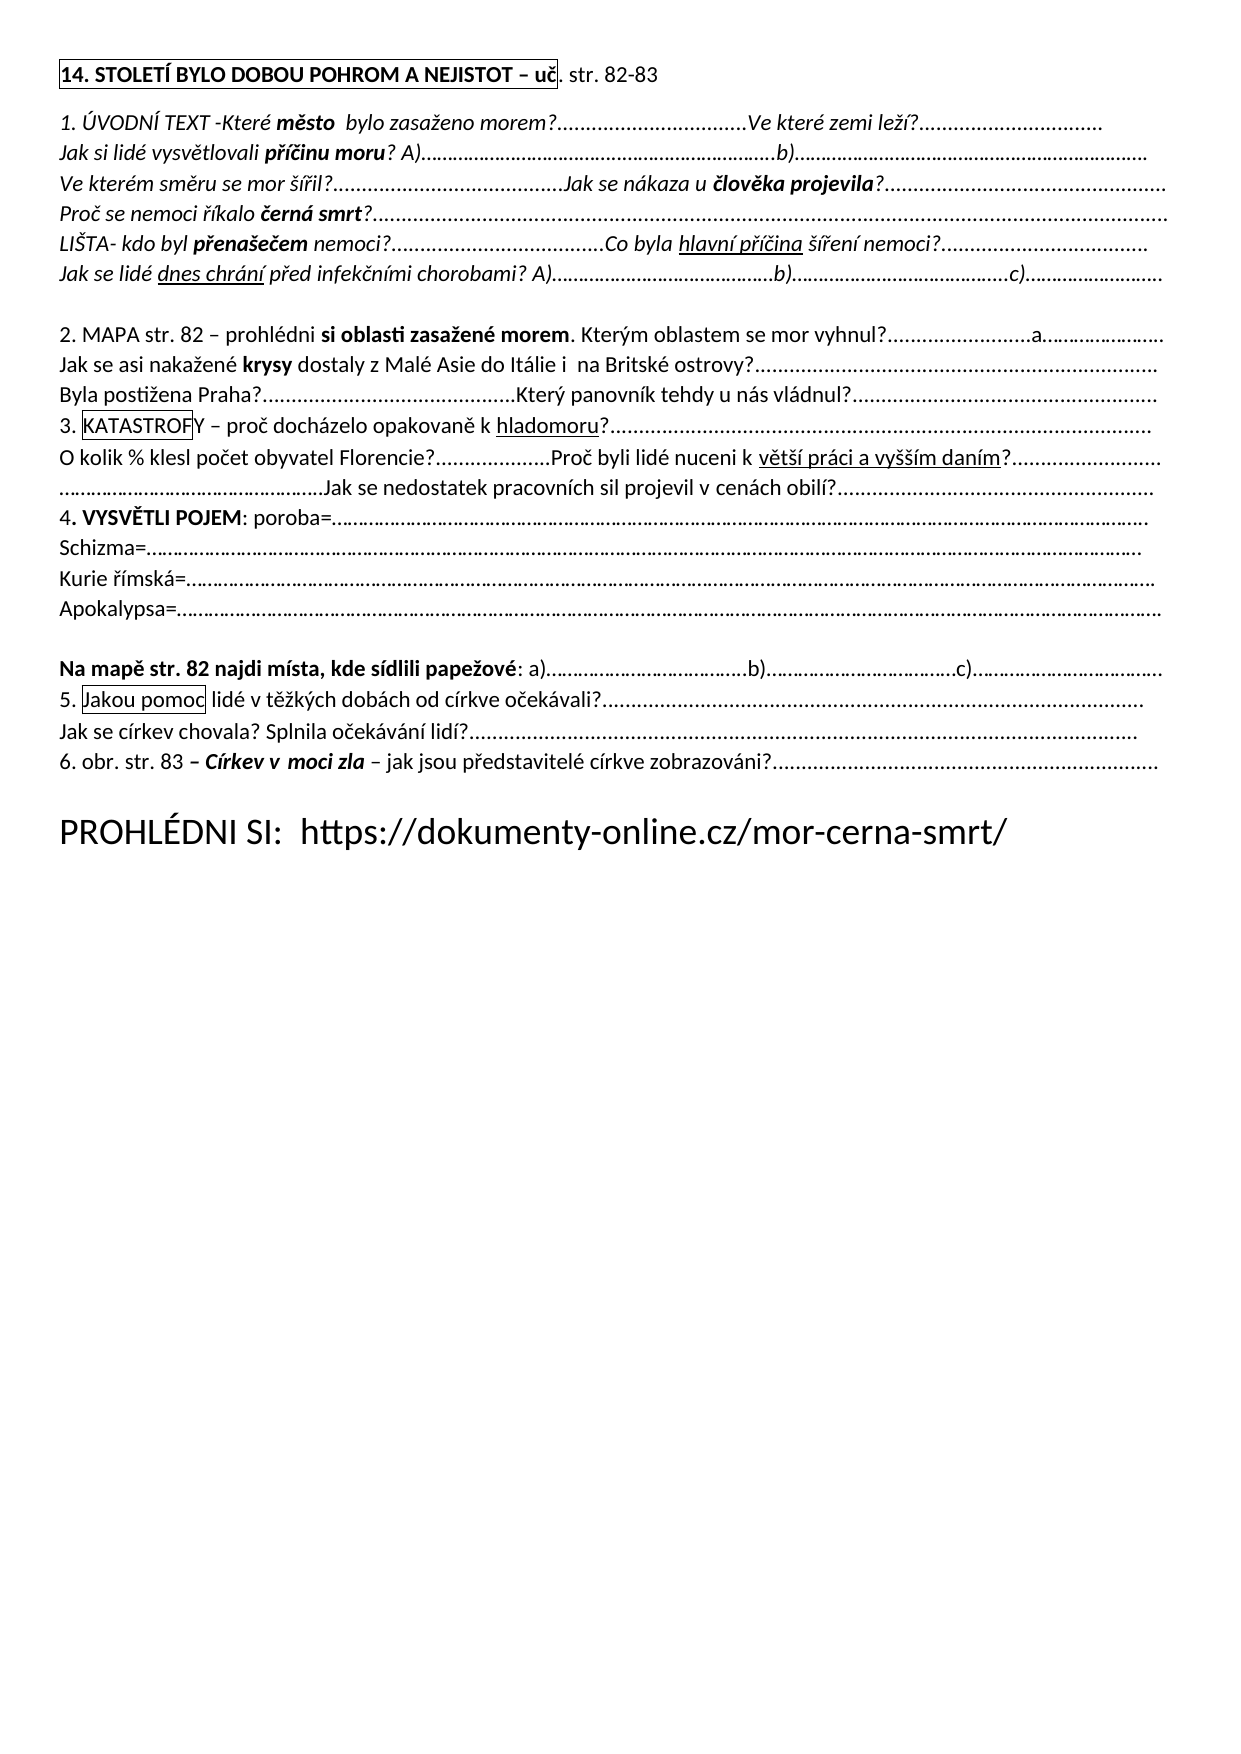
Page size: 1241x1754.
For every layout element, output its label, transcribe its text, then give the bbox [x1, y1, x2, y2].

text …………………………………………..Jak se nedostatek pracovních sil projevil v cenách obilí?....................................................... [59, 473, 1181, 501]
text Schizma=……………………………………………………………………………………………………………………………………………………………………… [59, 533, 1181, 561]
text Ve kterém směru se mor šířil?........................................Jak se nákaza u člověka projevila?................................................. [59, 169, 1181, 197]
text 14. STOLETÍ BYLO DOBOU POHROM A NEJISTOT – uč. str. 82-83 [60, 60, 557, 88]
text PROHLÉDNI SI: https://dokumenty-online.cz/mor-cerna-smrt/ [59, 808, 1181, 853]
text 2. MAPA str. 82 – prohlédni si oblasti zasažené morem. Kterým oblastem se mor vyhnul?.........................a………………….. [59, 320, 1181, 348]
text Jak si lidé vysvětlovali příčinu moru? A)………………………………..………………………..b)…………………………………………………………. [59, 138, 1181, 166]
text Apokalypsa=……………………………………………………………………………………………………………………………………………………………………. [59, 594, 1181, 622]
text Byla postižena Praha?............................................Který panovník tehdy u nás vládnul?..................................................... [59, 380, 1181, 408]
text 14. STOLETÍ BYLO DOBOU POHROM A NEJISTOT – uč. str. 82-83 [558, 59, 1181, 89]
text Na mapě str. 82 najdi místa, kde sídlili papežové: a)………………………………..b)………………………………c)……………………………… [59, 654, 1181, 682]
text Jak se církev chovala? Splnila očekávání lidí?.................................................................................................................... [59, 717, 1181, 745]
text Jak se asi nakažené krysy dostaly z Malé Asie do Itálie i na Britské ostrovy?...................................................................... [59, 350, 1181, 378]
text LIŠTA- kdo byl přenašečem nemoci?.....................................Co byla hlavní příčina šíření nemoci?.................................... [59, 229, 1181, 257]
text 4. VYSVĚTLI POJEM: poroba=……………………………………………………………………………………………………………………………………….. [59, 503, 1181, 531]
text 6. obr. str. 83 – Církev v moci zla – jak jsou představitelé církve zobrazováni?................................................................... [59, 747, 1181, 775]
text Kurie římská=…………………………………………………………………………………………………………………………………………………………………. [59, 564, 1181, 592]
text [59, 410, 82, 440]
text 5. Jakou pomoc lidé v těžkých dobách od církve očekávali?.............................................................................................. [206, 684, 1181, 714]
text Proč se nemoci říkalo černá smrt?.......................................................................................................................................... [59, 199, 1181, 227]
text 3. KATASTROFY – proč docházelo opakovaně k hladomoru?.............................................................................................. [193, 410, 1181, 440]
text O kolik % klesl počet obyvatel Florencie?....................Proč byli lidé nuceni k větší práci a vyšším daním?.......................... [59, 443, 1181, 471]
text Jak se lidé dnes chrání před infekčními chorobami? A)……………………………………b)…………………………………..c)…………………….. [59, 259, 1181, 287]
text 1. ÚVODNÍ TEXT -Které město bylo zasaženo morem?.................................Ve které zemi leží?................................ [59, 108, 1181, 136]
